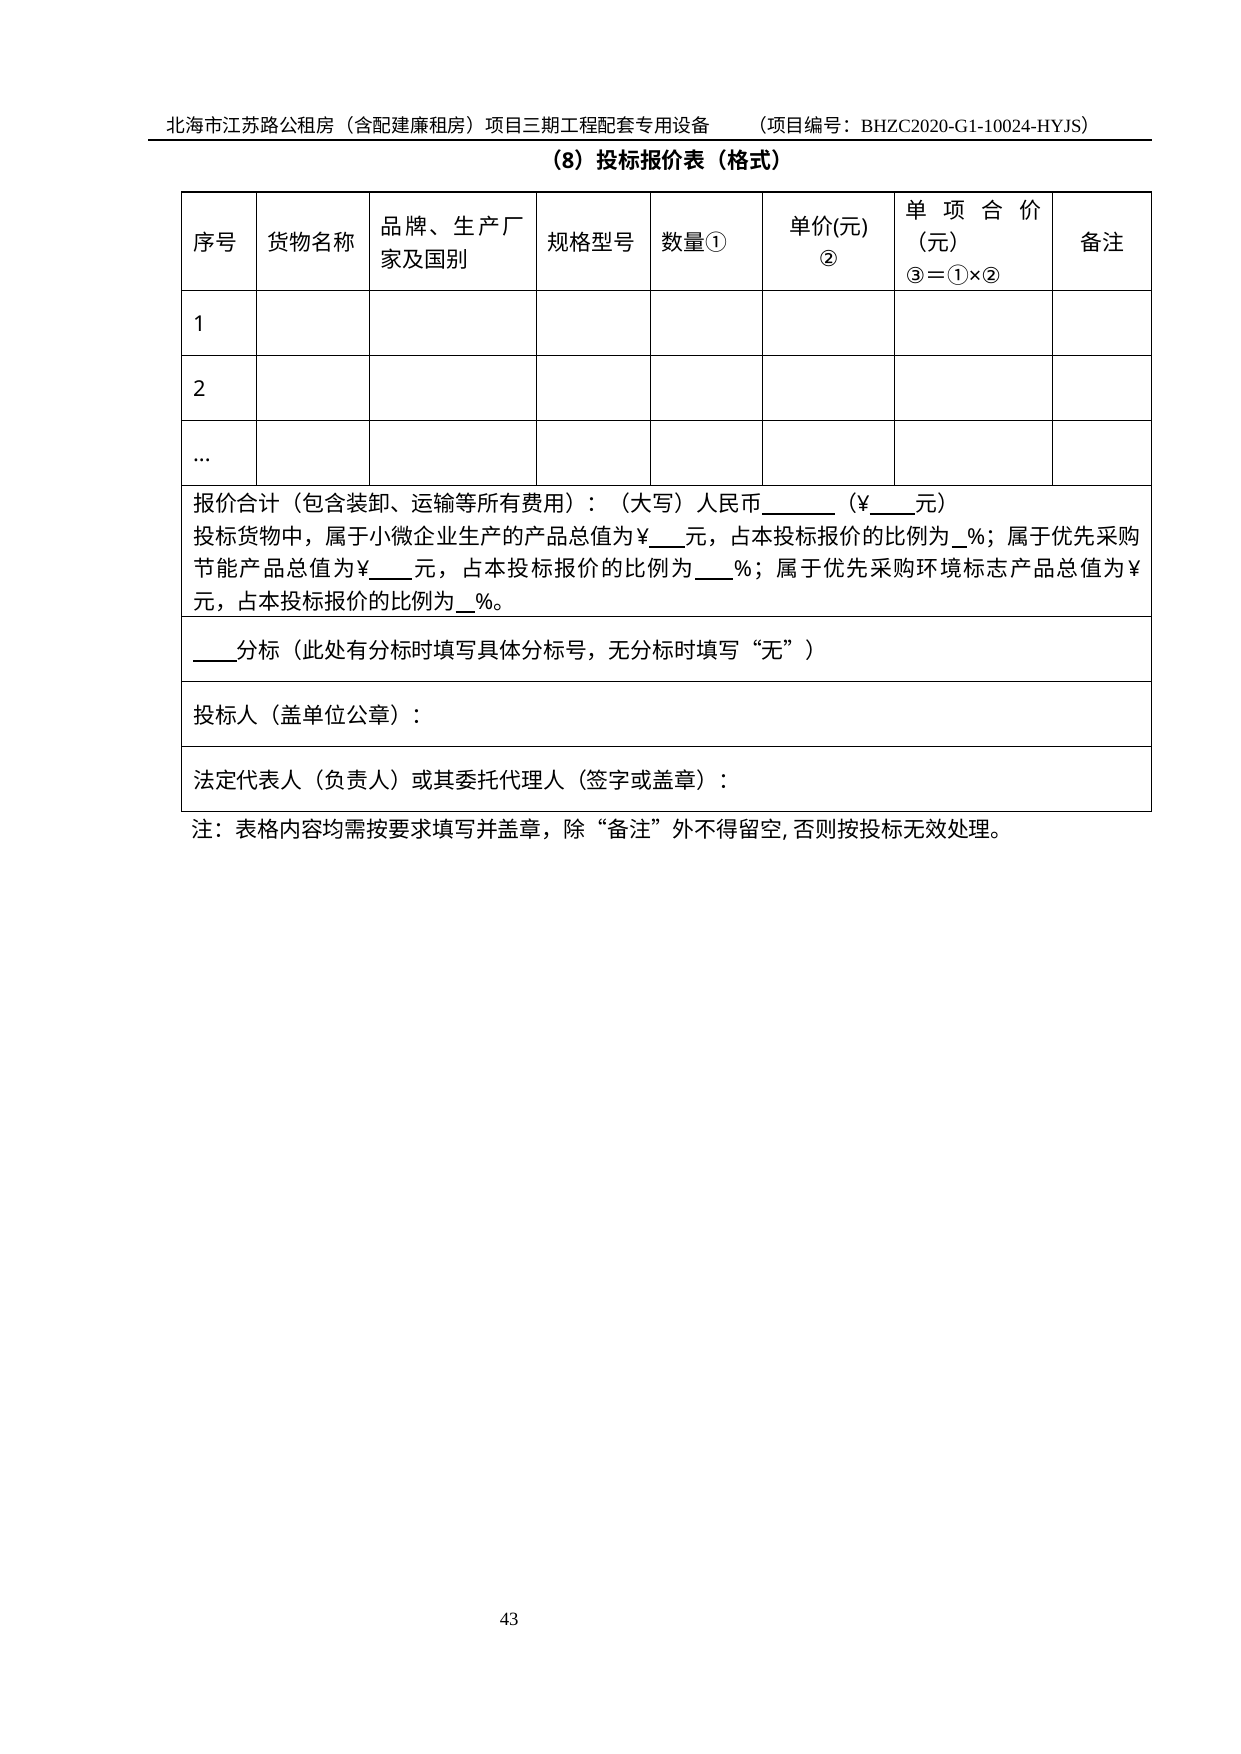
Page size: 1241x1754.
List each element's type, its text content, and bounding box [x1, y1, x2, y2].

table_cell 1 [182, 291, 256, 355]
table_cell 投标人（盖单位公章）： [182, 682, 1151, 746]
table_header 货物名称 [257, 193, 369, 290]
table_header 序号 [182, 193, 256, 290]
table_cell [537, 421, 650, 485]
table_cell [257, 421, 369, 485]
table_cell [763, 356, 894, 420]
table_header 单价(元) ② [763, 193, 894, 290]
table_cell [651, 356, 762, 420]
table_cell [370, 356, 536, 420]
table_cell [537, 291, 650, 355]
table_header 备注 [1053, 193, 1151, 290]
table_cell [895, 421, 1052, 485]
table_cell [370, 421, 536, 485]
table_cell [763, 421, 894, 485]
table_cell ... [182, 421, 256, 485]
table_header 单项合价（元） ③＝①×② [895, 193, 1052, 290]
table_cell [1053, 291, 1151, 355]
table_cell [257, 356, 369, 420]
table_cell 法定代表人（负责人）或其委托代理人（签字或盖章）： [182, 747, 1151, 811]
table_header 规格型号 [537, 193, 650, 290]
table_cell [651, 291, 762, 355]
table_cell [651, 421, 762, 485]
table_cell [257, 291, 369, 355]
table_cell 报价合计（包含装卸、运输等所有费用）：（大写）人民币 （¥ 元） 投标货物中，属于小微企业生产的产品总值为¥ 元，占本投标报价的比例为 %；属于优先采购节能产品总值为¥ 元，占本投标报价的比例为 %；属于优先采购环境标志产品总值为¥ 元，占本投标报价的比例为 %。 [182, 486, 1151, 616]
table_cell [895, 356, 1052, 420]
table_header 品牌、生产厂家及国别 [370, 193, 536, 290]
table_cell [1053, 421, 1151, 485]
table_cell [370, 291, 536, 355]
text 注：表格内容均需按要求填写并盖章，除“备注”外不得留空, 否则按投标无效处理。 [148, 812, 1152, 844]
table_cell [895, 291, 1052, 355]
table_cell 2 [182, 356, 256, 420]
table_cell [1053, 356, 1151, 420]
table_cell [537, 356, 650, 420]
table_header 数量① [651, 193, 762, 290]
table_cell 分标（此处有分标时填写具体分标号，无分标时填写“无”） [182, 617, 1151, 681]
text （8）投标报价表（格式） [148, 143, 1152, 176]
table_cell [763, 291, 894, 355]
